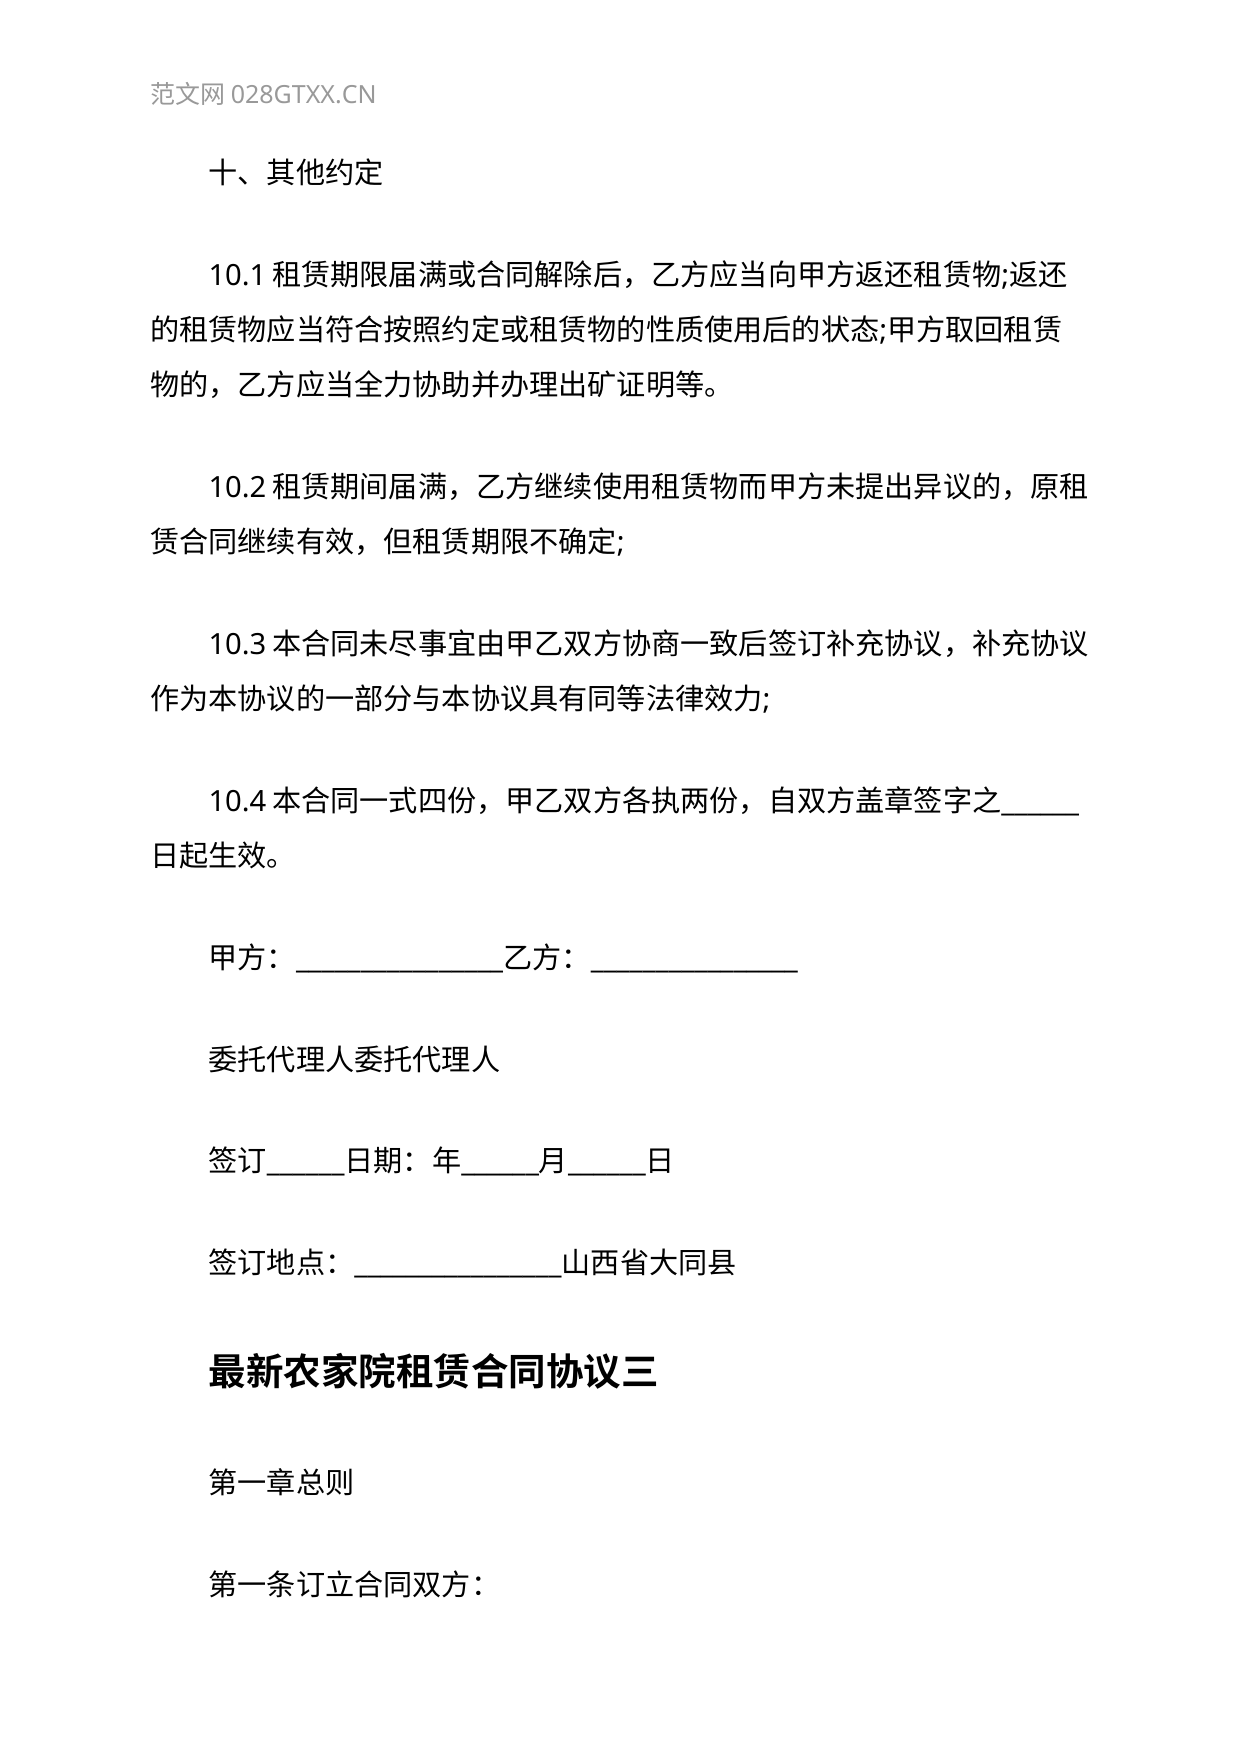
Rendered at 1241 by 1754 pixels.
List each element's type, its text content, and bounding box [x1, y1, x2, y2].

text 甲方：________________乙方：________________ [150, 934, 1090, 977]
text 十、其他约定 [150, 150, 1090, 192]
text 委托代理人委托代理人 [150, 1036, 1090, 1078]
text 签订______日期：年______月______日 [150, 1138, 1090, 1180]
text 10.4本合同一式四份，甲乙双方各执两份，自双方盖章签字之______日起生效。 [150, 777, 1090, 875]
text 10.1租赁期限届满或合同解除后，乙方应当向甲方返还租赁物;返还的租赁物应当符合按照约定或租赁物的性质使用后的状态;甲方取回租赁物的，乙方应当全力协助并办理出矿证明等。 [150, 252, 1090, 404]
text 10.2租赁期间届满，乙方继续使用租赁物而甲方未提出异议的，原租赁合同继续有效，但租赁期限不确定; [150, 463, 1090, 561]
text 第一条订立合同双方： [150, 1561, 1090, 1603]
text 最新农家院租赁合同协议三 [150, 1342, 1090, 1396]
text 第一章总则 [150, 1459, 1090, 1502]
text 10.3本合同未尽事宜由甲乙双方协商一致后签订补充协议，补充协议作为本协议的一部分与本协议具有同等法律效力; [150, 621, 1090, 718]
text 签订地点：________________山西省大同县 [150, 1240, 1090, 1282]
